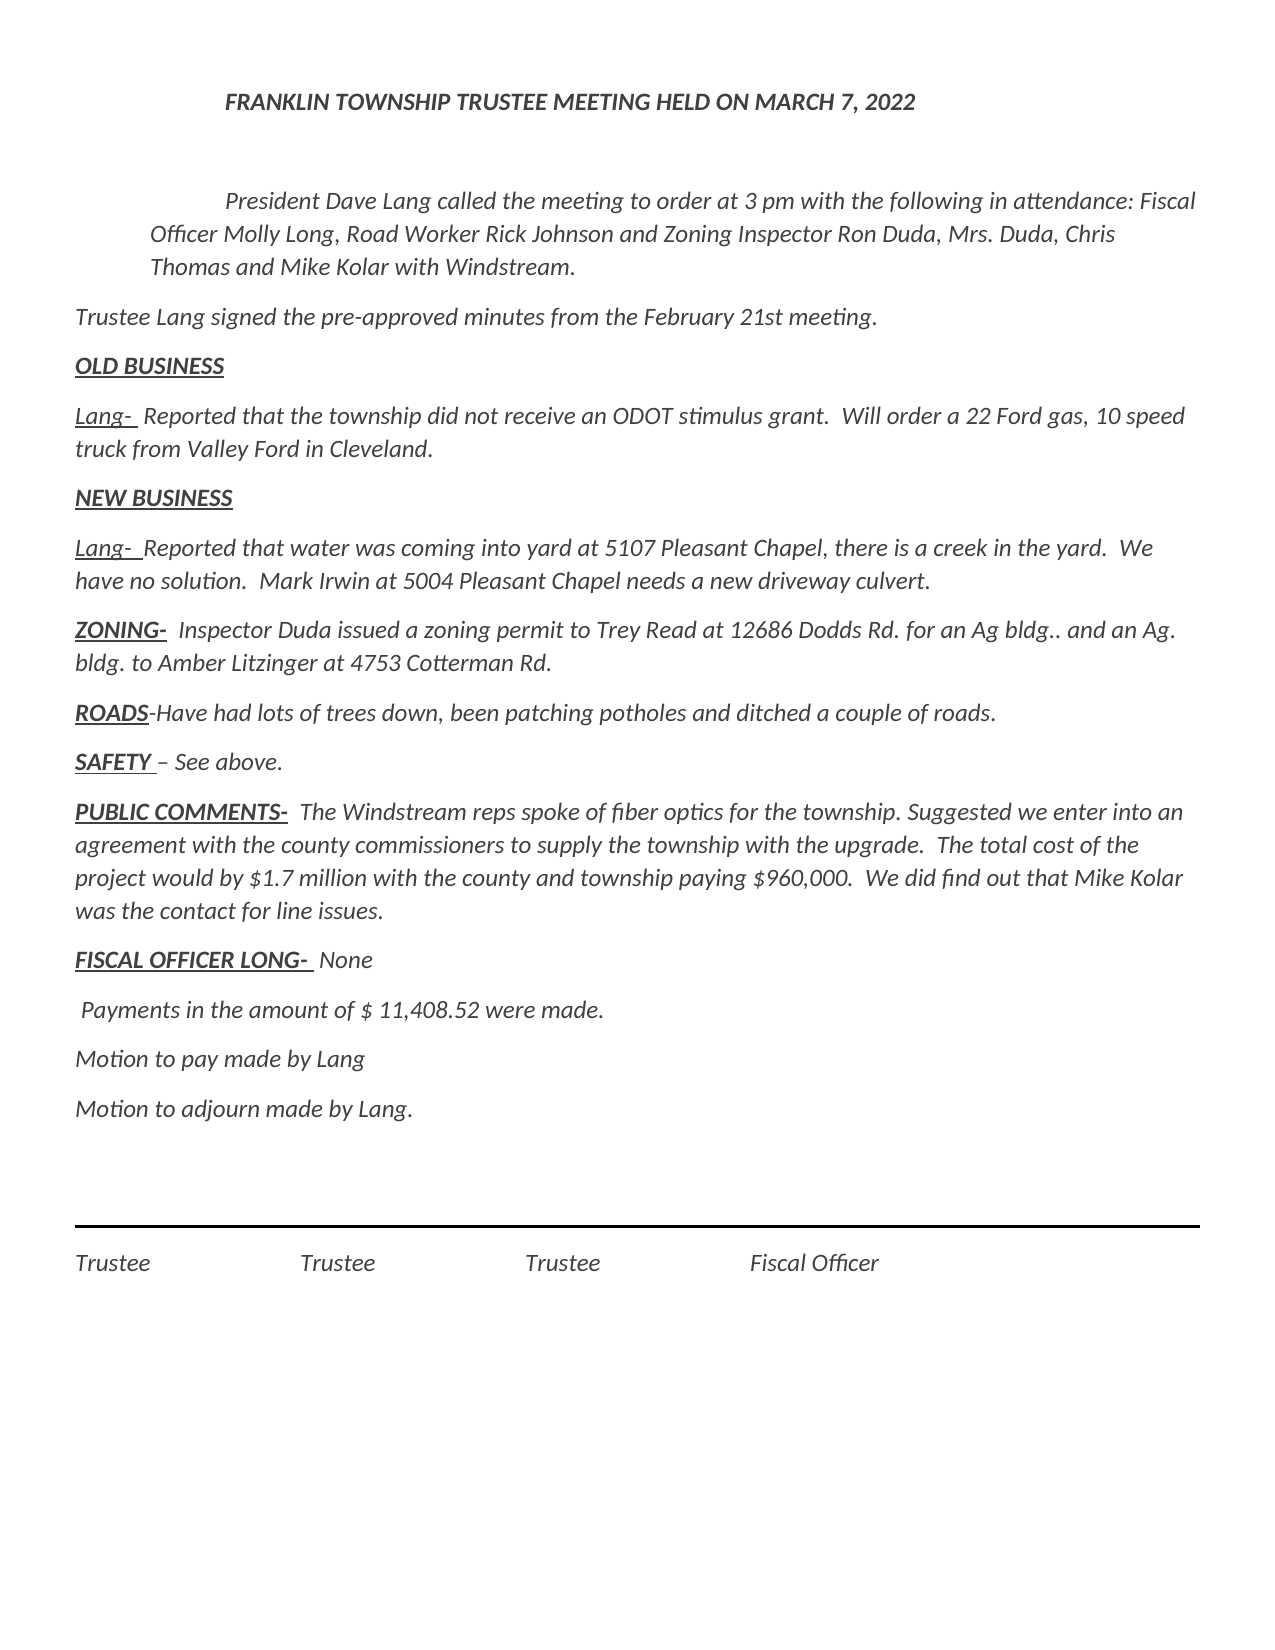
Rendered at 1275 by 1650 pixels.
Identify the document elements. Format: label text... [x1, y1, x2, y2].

text FRANKLIN TOWNSHIP TRUSTEE MEETING HELD ON MARCH 7, 2022 [150, 86, 1200, 117]
text Motion to adjourn made by Lang. [75, 1093, 1200, 1124]
text Trustee Trustee Trustee Fiscal Officer [75, 1247, 1200, 1278]
text Lang- Reported that the township did not receive an ODOT stimulus grant. Will order a 22 Ford gas, 10 speed truck from Valley Ford in Cleveland. [75, 400, 1200, 463]
text Motion to pay made by Lang [75, 1043, 1200, 1074]
text FISCAL OFFICER LONG- None [75, 944, 1200, 975]
text Lang- Reported that water was coming into yard at 5107 Pleasant Chapel, there is a creek in the yard. We have no solution. Mark Irwin at 5004 Pleasant Chapel needs a new driveway culvert. [75, 532, 1200, 595]
text President Dave Lang called the meeting to order at 3 pm with the following in attendance: Fiscal Officer Molly Long, Road Worker Rick Johnson and Zoning Inspector Ron Duda, Mrs. Duda, Chris Thomas and Mike Kolar with Windstream. [150, 185, 1200, 282]
text NEW BUSINESS [75, 482, 1200, 513]
text ZONING- Inspector Duda issued a zoning permit to Trey Read at 12686 Dodds Rd. for an Ag bldg.. and an Ag. bldg. to Amber Litzinger at 4753 Cotterman Rd. [75, 614, 1200, 678]
text OLD BUSINESS [75, 350, 1200, 381]
text PUBLIC COMMENTS- The Windstream reps spoke of fiber optics for the township. Suggested we enter into an agreement with the county commissioners to supply the township with the upgrade. The total cost of the project would by $1.7 million with the county and township paying $960,000. We did find out that Mike Kolar was the contact for line issues. [75, 796, 1200, 925]
text ROADS-Have had lots of trees down, been patching potholes and ditched a couple of roads. [75, 697, 1200, 727]
text SAFETY – See above. [75, 746, 1200, 777]
text Payments in the amount of $ 11,408.52 were made. [75, 994, 1200, 1024]
text Trustee Lang signed the pre-approved minutes from the February 21st meeting. [75, 301, 1200, 331]
